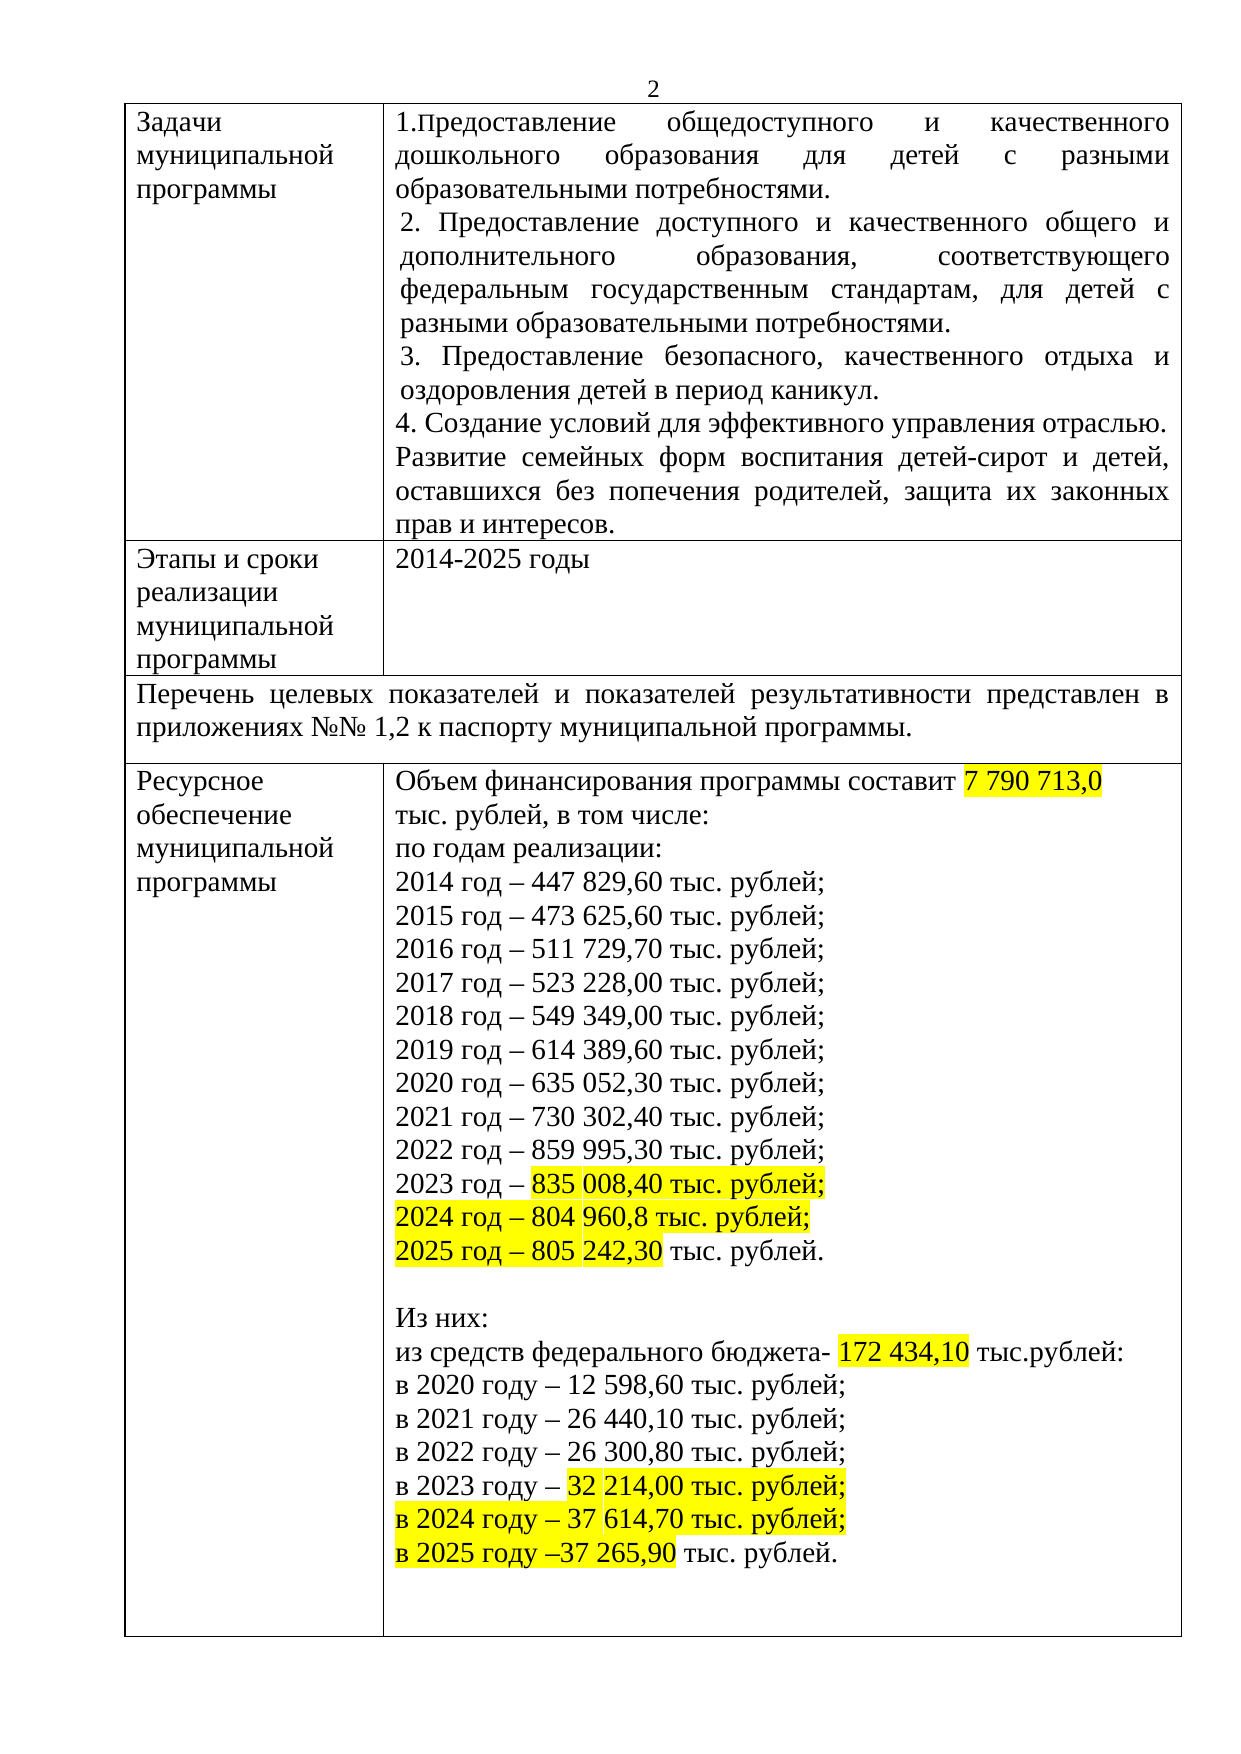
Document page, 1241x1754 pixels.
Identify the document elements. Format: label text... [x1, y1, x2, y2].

table_cell Перечень целевых показателей и показателей результативности представлен в приложениях №№ 1,2 к паспорту муниципальной программы. [126, 676, 1181, 762]
table_cell 2014-2025 годы [384, 541, 1181, 675]
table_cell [384, 764, 1181, 1636]
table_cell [126, 764, 383, 1636]
table_cell Этапы и сроки реализации муниципальной программы [126, 541, 383, 675]
table_cell Задачи муниципальной программы [126, 104, 383, 540]
table_cell 1.Предоставление общедоступного и качественного дошкольного образования для детей с разными образовательными потребностями. 2. Предоставление доступного и качественного общего и дополнительного образования, соответствующего федеральным государственным стандартам, для детей с разными образовательными потребностями. 3. Предоставление безопасного, качественного отдыха и оздоровления детей в период каникул. 4. Создание условий для эффективного управления отраслью. Развитие семейных форм воспитания детей-сирот и детей, оставшихся без попечения родителей, защита их законных прав и интересов. [384, 104, 1181, 540]
